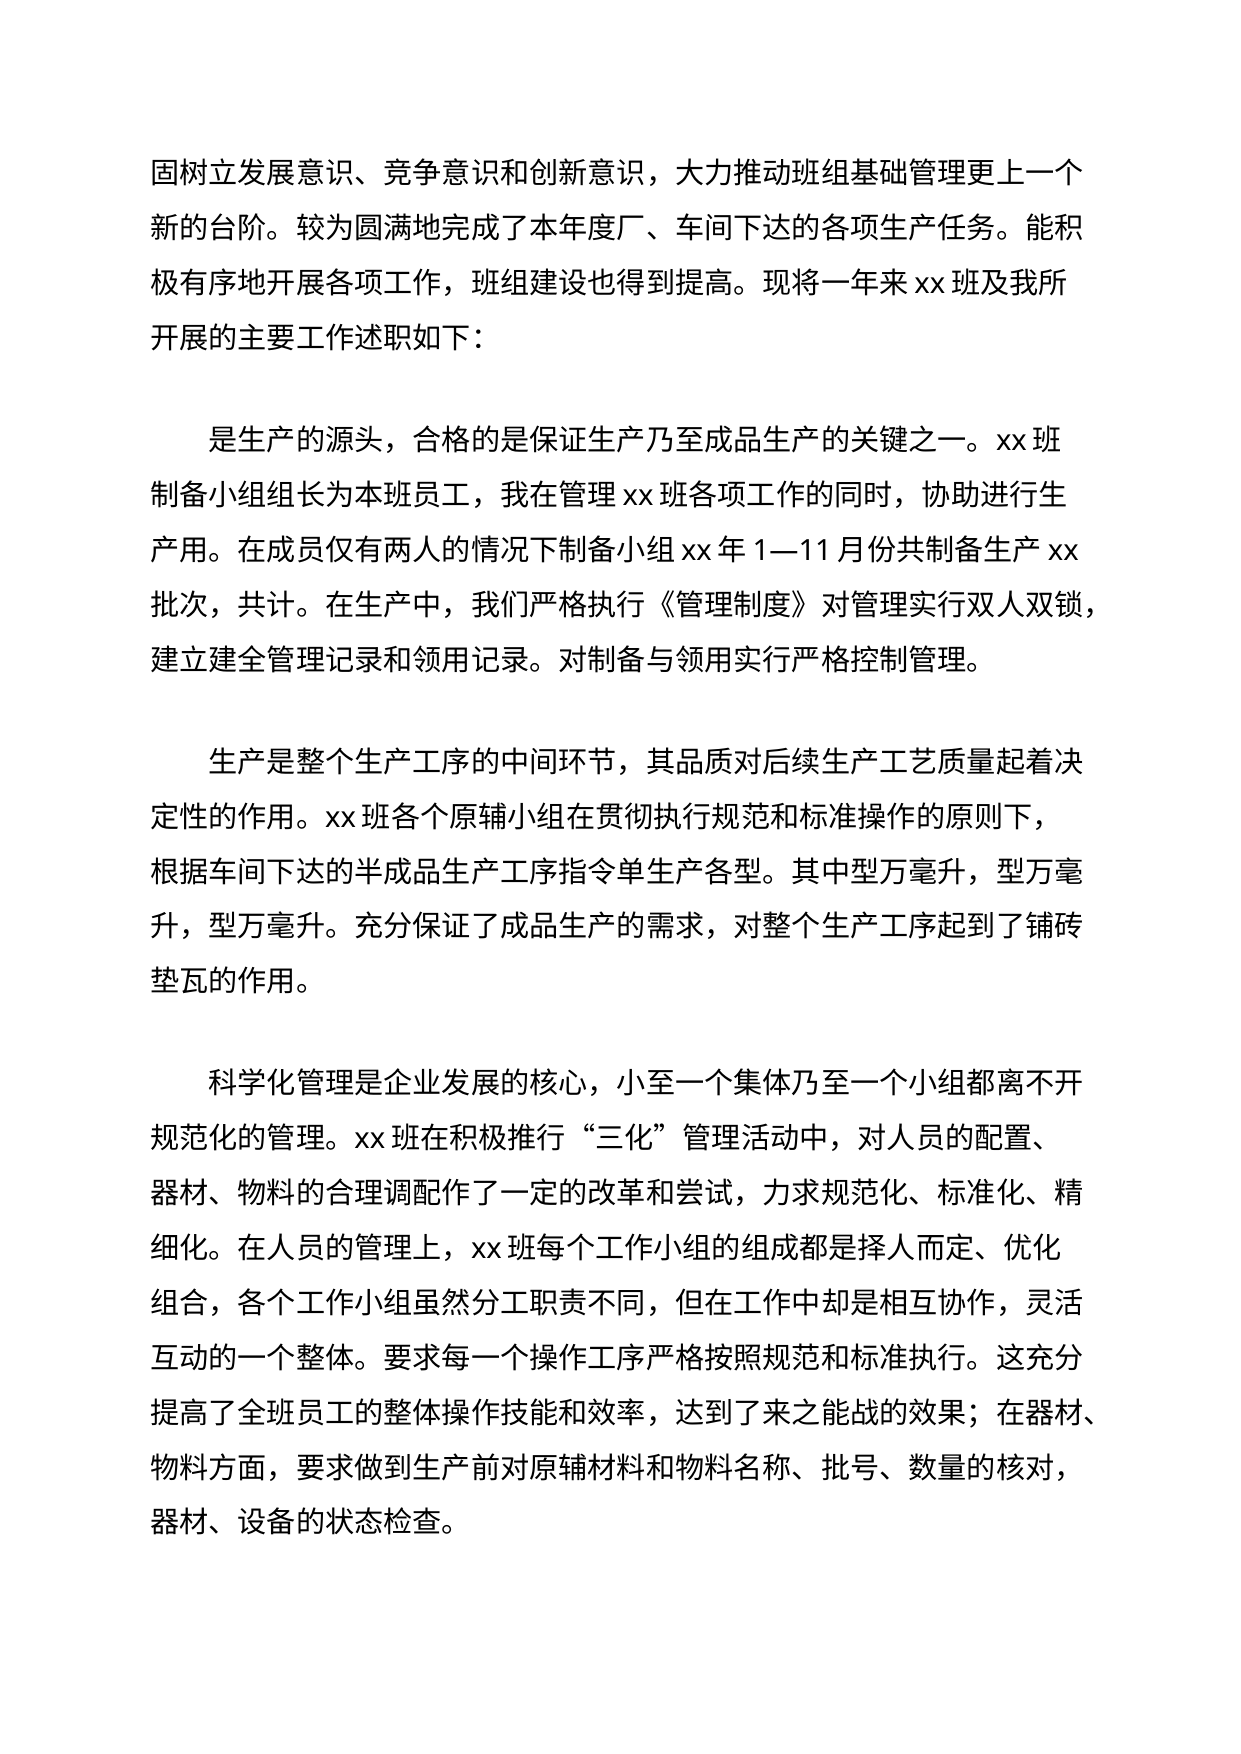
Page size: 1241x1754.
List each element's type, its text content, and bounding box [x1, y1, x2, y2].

text 科学化管理是企业发展的核心，小至一个集体乃至一个小组都离不开规范化的管理。xx班在积极推行“三化”管理活动中，对人员的配置、器材、物料的合理调配作了一定的改革和尝试，力求规范化、标准化、精细化。在人员的管理上，xx班每个工作小组的组成都是择人而定、优化组合，各个工作小组虽然分工职责不同，但在工作中却是相互协作，灵活互动的一个整体。要求每一个操作工序严格按照规范和标准执行。这充分提高了全班员工的整体操作技能和效率，达到了来之能战的效果；在器材、物料方面，要求做到生产前对原辅材料和物料名称、批号、数量的核对，器材、设备的状态检查。 [150, 1060, 1090, 1541]
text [150, 150, 1090, 357]
text 生产是整个生产工序的中间环节，其品质对后续生产工艺质量起着决定性的作用。xx班各个原辅小组在贯彻执行规范和标准操作的原则下，根据车间下达的半成品生产工序指令单生产各型。其中型万毫升，型万毫升，型万毫升。充分保证了成品生产的需求，对整个生产工序起到了铺砖垫瓦的作用。 [150, 738, 1090, 1000]
text 是生产的源头，合格的是保证生产乃至成品生产的关键之一。xx班制备小组组长为本班员工，我在管理xx班各项工作的同时，协助进行生产用。在成员仅有两人的情况下制备小组xx年1—11月份共制备生产xx批次，共计。在生产中，我们严格执行《管理制度》对管理实行双人双锁，建立建全管理记录和领用记录。对制备与领用实行严格控制管理。 [150, 417, 1090, 679]
